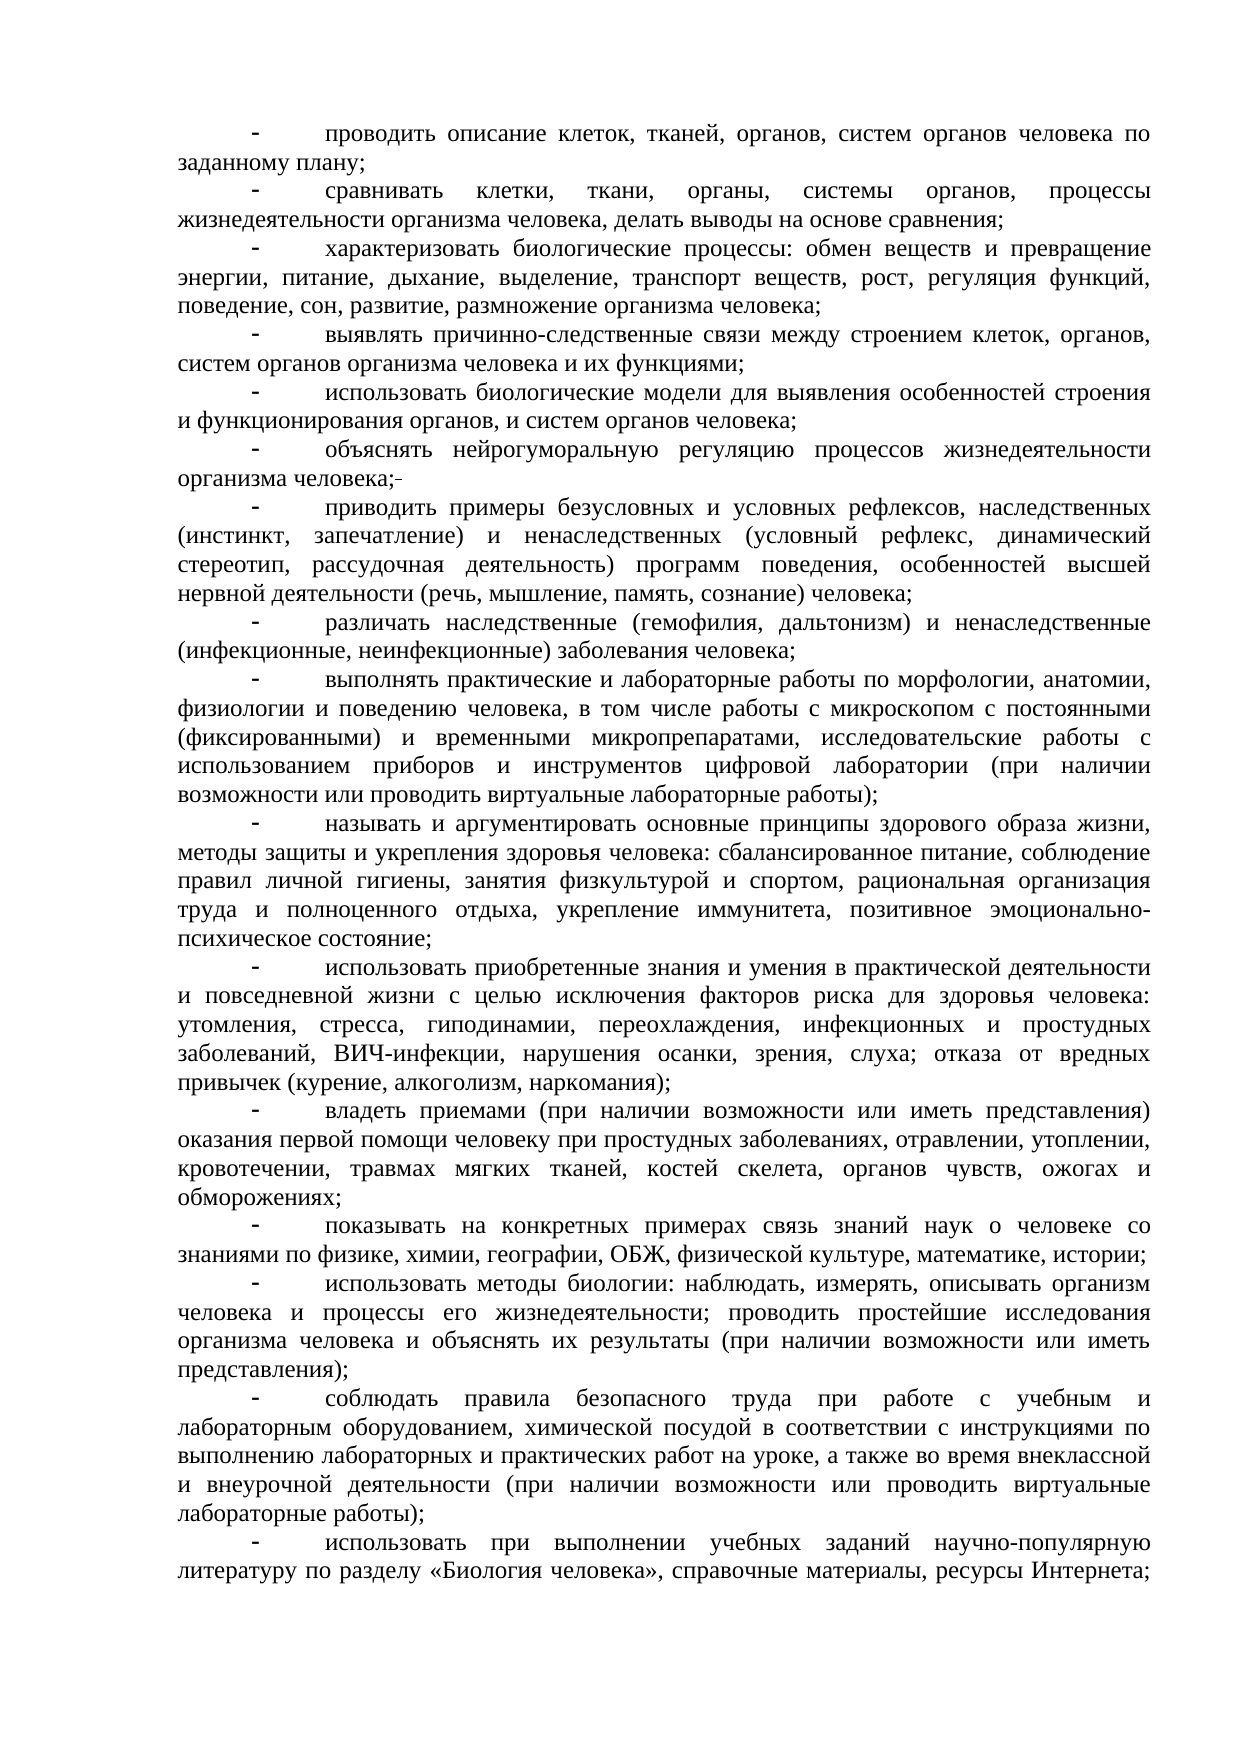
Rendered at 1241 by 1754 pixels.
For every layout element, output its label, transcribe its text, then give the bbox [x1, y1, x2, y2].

list показывать на конкретных примерах связь знаний наук о человеке со знаниями по физике, химии, географии, ОБЖ, физической культуре, математике, истории; [177, 1211, 1152, 1268]
list владеть приемами (при наличии возможности или иметь представления) оказания первой помощи человеку при простудных заболеваниях, отравлении, утоплении, кровотечении, травмах мягких тканей, костей скелета, органов чувств, ожогах и обморожениях; [177, 1096, 1152, 1211]
list объяснять нейрогуморальную регуляцию процессов жизнедеятельности организма человека; [177, 434, 1152, 492]
list выполнять практические и лабораторные работы по морфологии, анатомии, физиологии и поведению человека, в том числе работы с микроскопом с постоянными (фиксированными) и временными микропрепаратами, исследовательские работы с использованием приборов и инструментов цифровой лаборатории (при наличии возможности или проводить виртуальные лабораторные работы); [177, 664, 1152, 808]
list называть и аргументировать основные принципы здорового образа жизни, методы защиты и укрепления здоровья человека: сбалансированное питание, соблюдение правил личной гигиены, занятия физкультурой и спортом, рациональная организация труда и полноценного отдыха, укрепление иммунитета, позитивное эмоционально-психическое состояние; [177, 808, 1152, 952]
list использовать методы биологии: наблюдать, измерять, описывать организм человека и процессы его жизнедеятельности; проводить простейшие исследования организма человека и объяснять их результаты (при наличии возможности или иметь представления); [177, 1268, 1152, 1383]
list приводить примеры безусловных и условных рефлексов, наследственных (инстинкт, запечатление) и ненаследственных (условный рефлекс, динамический стереотип, рассудочная деятельность) программ поведения, особенностей высшей нервной деятельности (речь, мышление, память, сознание) человека; [177, 492, 1152, 607]
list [177, 1527, 1152, 1584]
list выявлять причинно-следственные связи между строением клеток, органов, систем органов организма человека и их функциями; [177, 319, 1152, 377]
list различать наследственные (гемофилия, дальтонизм) и ненаследственные (инфекционные, неинфекционные) заболевания человека; [177, 607, 1152, 664]
list сравнивать клетки, ткани, органы, системы органов, процессы жизнедеятельности организма человека, делать выводы на основе сравнения; [177, 176, 1152, 233]
list использовать биологические модели для выявления особенностей строения и функционирования органов, и систем органов человека; [177, 377, 1152, 434]
list соблюдать правила безопасного труда при работе с учебным и лабораторным оборудованием, химической посудой в соответствии с инструкциями по выполнению лабораторных и практических работ на уроке, а также во время внеклассной и внеурочной деятельности (при наличии возможности или проводить виртуальные лабораторные работы); [177, 1383, 1152, 1527]
list проводить описание клеток, тканей, органов, систем органов человека по заданному плану; [177, 118, 1152, 176]
list характеризовать биологические процессы: обмен веществ и превращение энергии, питание, дыхание, выделение, транспорт веществ, рост, регуляция функций, поведение, сон, развитие, размножение организма человека; [177, 233, 1152, 319]
list использовать приобретенные знания и умения в практической деятельности и повседневной жизни с целью исключения факторов риска для здоровья человека: утомления, стресса, гиподинамии, переохлаждения, инфекционных и простудных заболеваний, ВИЧ-инфекции, нарушения осанки, зрения, слуха; отказа от вредных привычек (курение, алкоголизм, наркомания); [177, 952, 1152, 1096]
